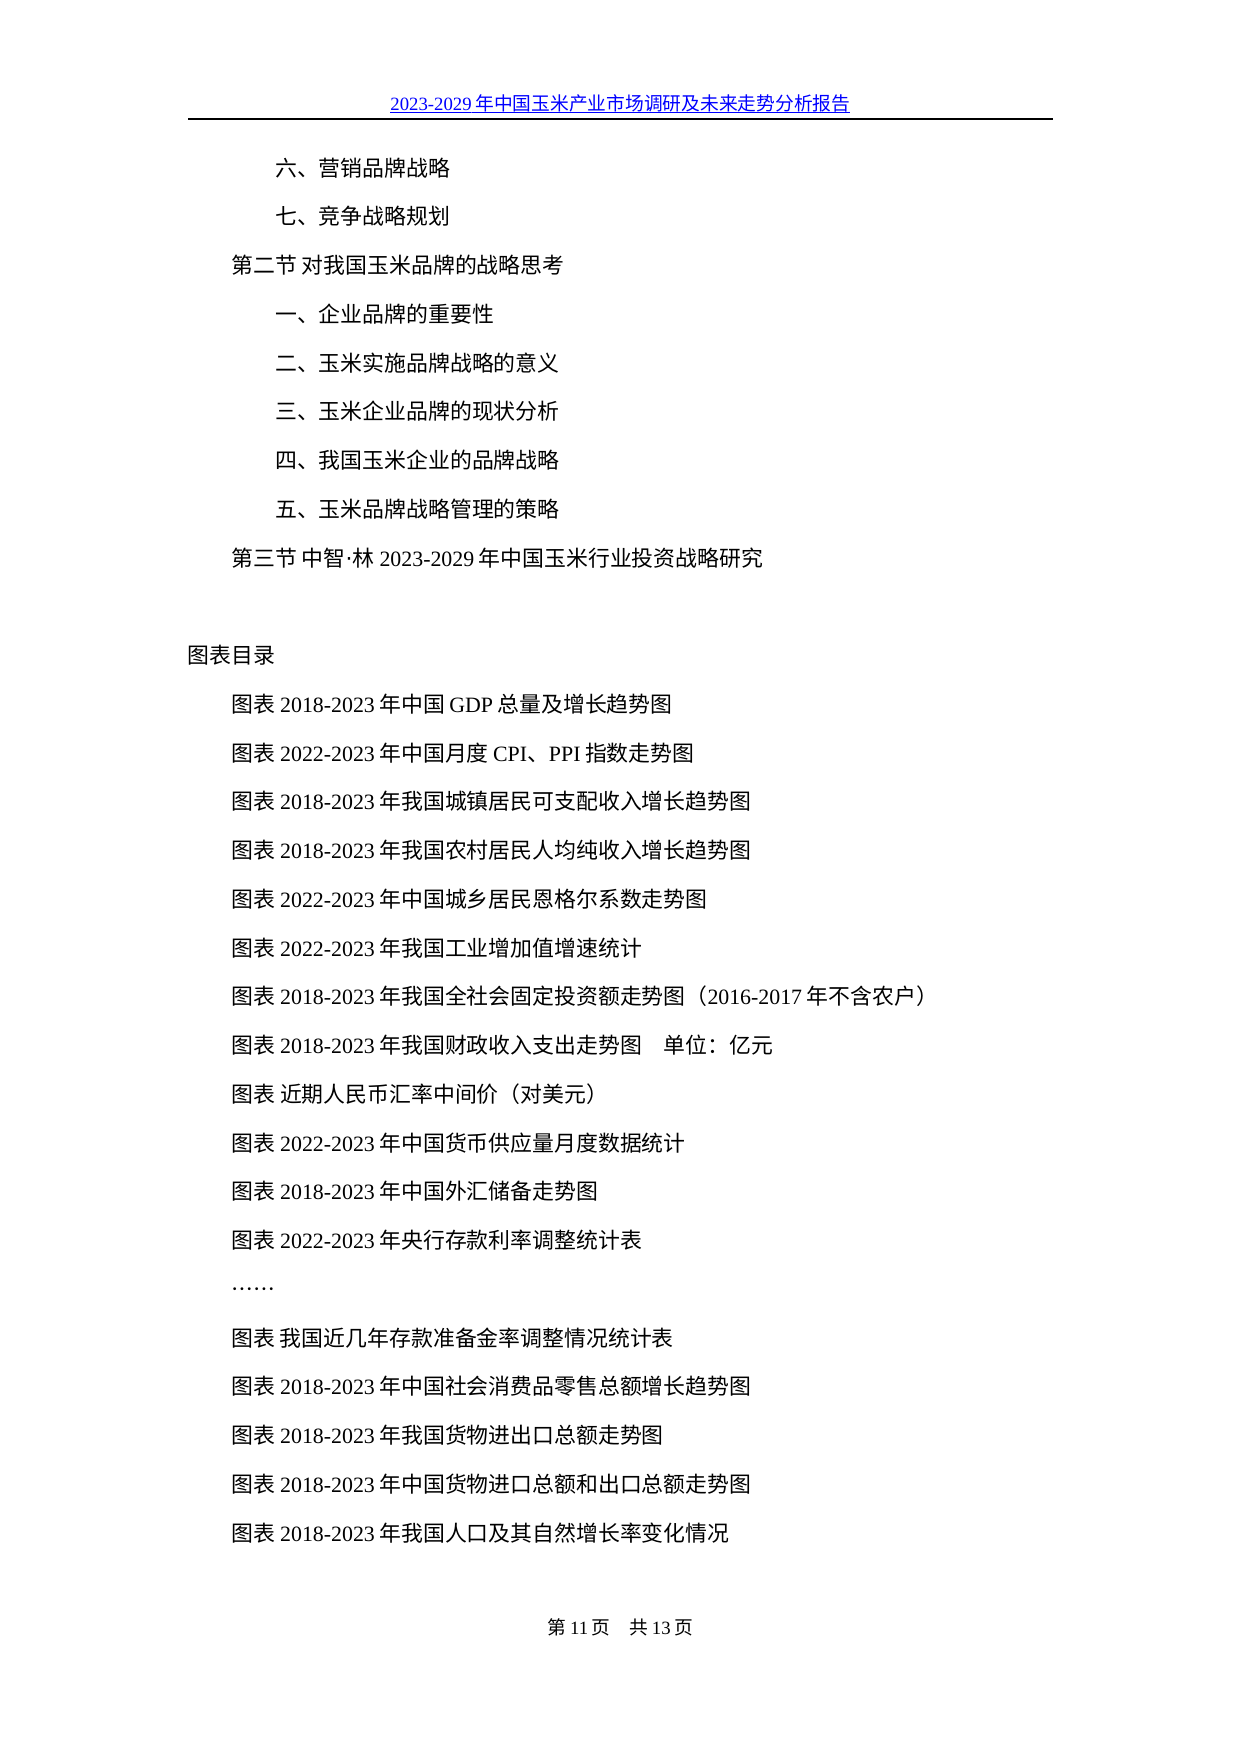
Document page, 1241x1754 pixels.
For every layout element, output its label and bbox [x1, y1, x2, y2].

text [187, 150, 1053, 1548]
